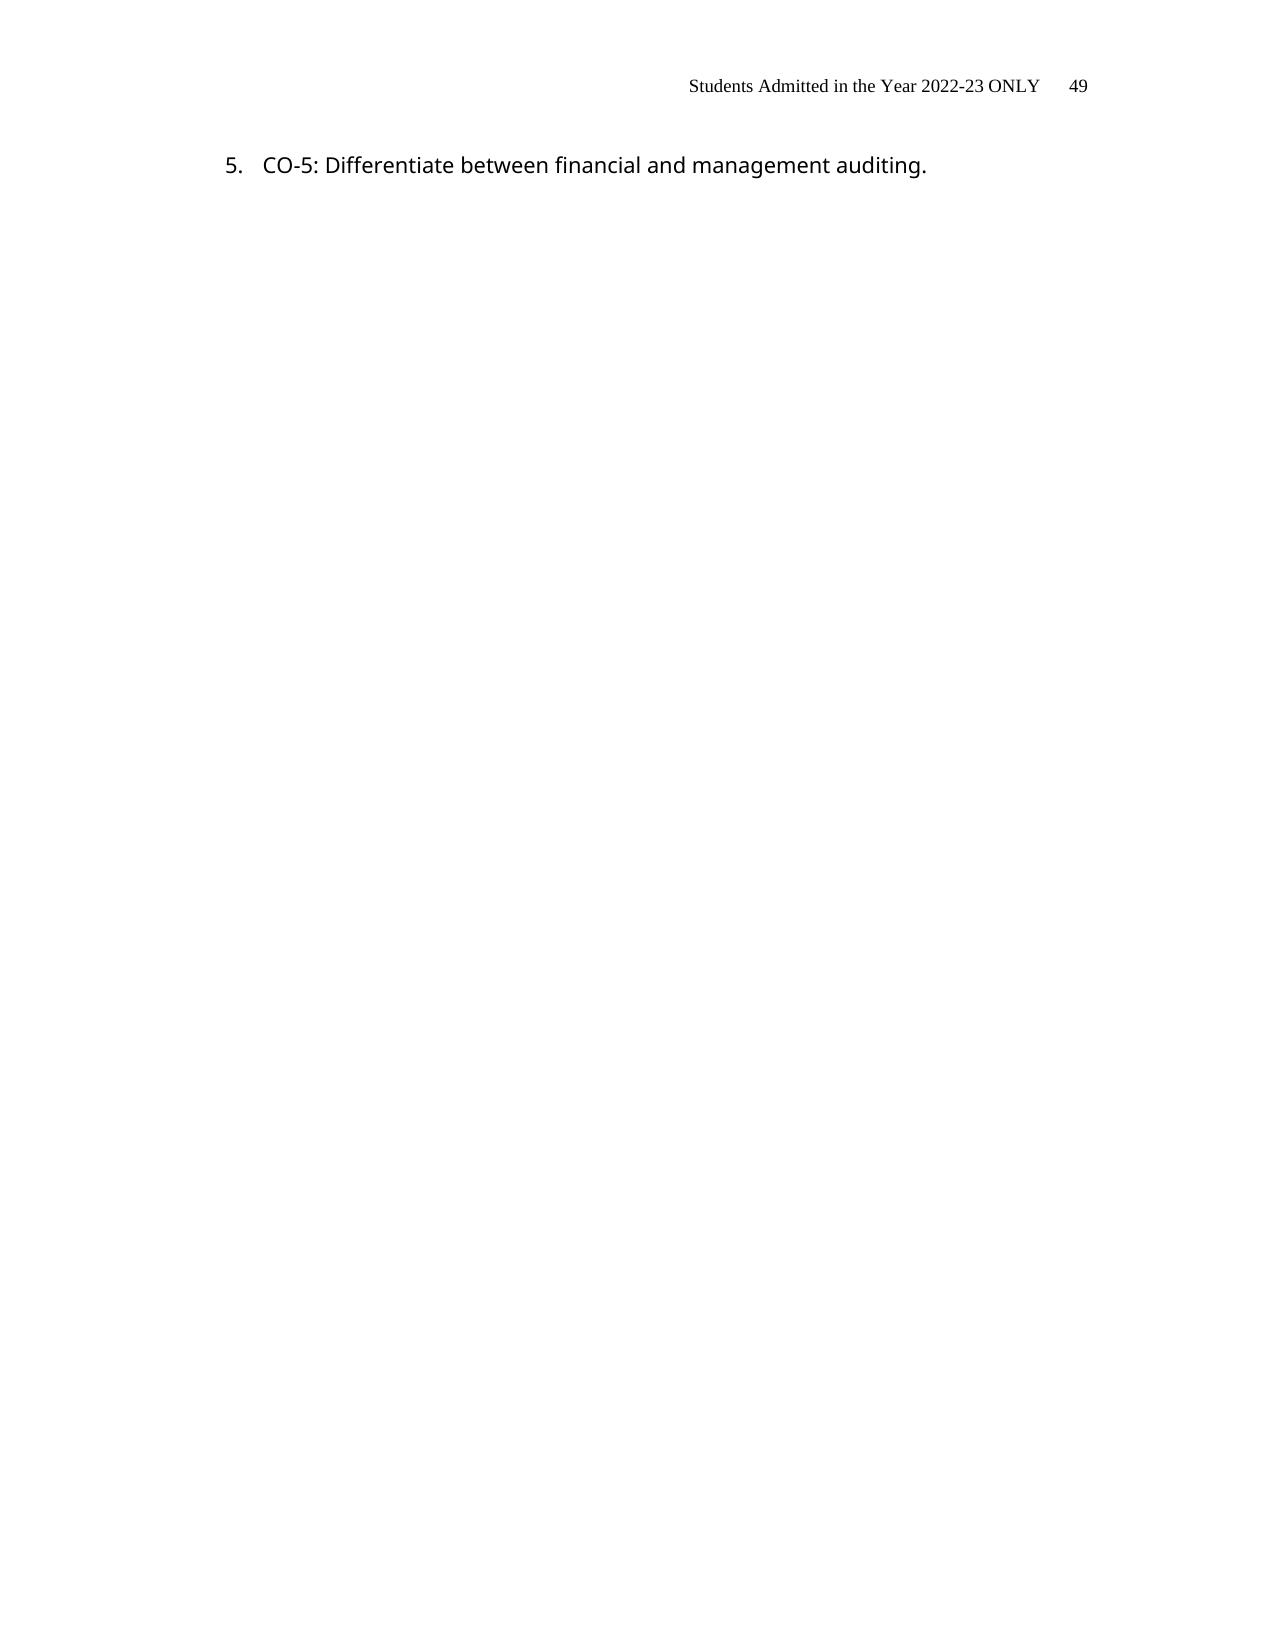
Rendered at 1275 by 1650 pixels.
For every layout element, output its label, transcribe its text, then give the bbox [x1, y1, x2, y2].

list CO-5: Differentiate between financial and management auditing. [225, 150, 1087, 180]
